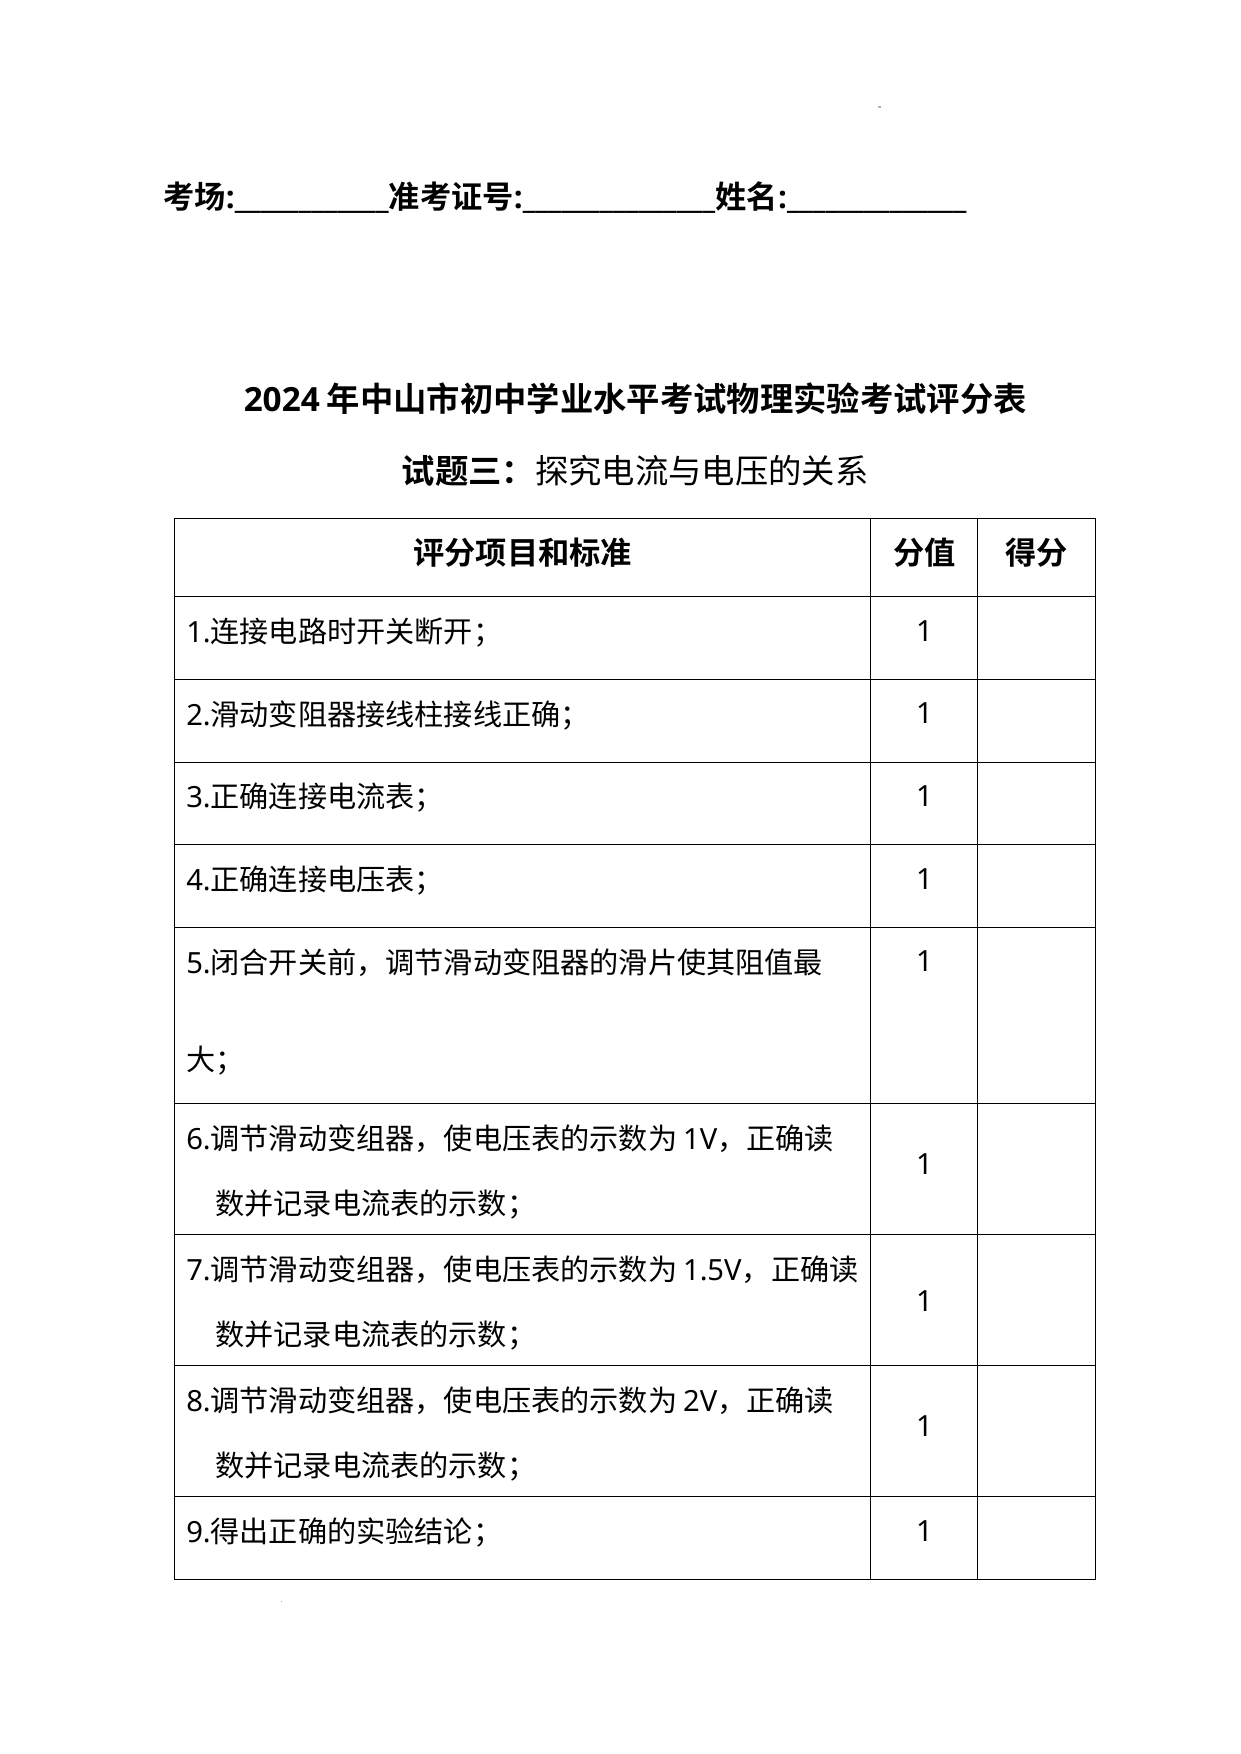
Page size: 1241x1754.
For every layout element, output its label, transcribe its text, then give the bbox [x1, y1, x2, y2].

text 2024年中山市初中学业水平考试物理实验考试评分表 [148, 373, 1122, 421]
table_cell [978, 680, 1095, 762]
table_cell 4.正确连接电压表； [175, 845, 870, 927]
table_header 得分 [978, 519, 1095, 596]
table_cell [978, 928, 1095, 1103]
table_cell [978, 1366, 1095, 1496]
table_cell 1.连接电路时开关断开； [175, 597, 870, 679]
table_cell 2.滑动变阻器接线柱接线正确； [175, 680, 870, 762]
table_cell 5.闭合开关前，调节滑动变阻器的滑片使其阻值最大； [175, 928, 870, 1103]
table_cell 1 [871, 680, 977, 762]
text 试题三：探究电流与电压的关系 [148, 445, 1122, 493]
table_cell 8.调节滑动变组器，使电压表的示数为2V，正确读数并记录电流表的示数； [175, 1366, 870, 1496]
table_cell 1 [871, 928, 977, 1103]
table_header 分值 [871, 519, 977, 596]
table_cell [978, 1235, 1095, 1365]
table_cell 1 [871, 763, 977, 844]
table_cell 1 [871, 1104, 977, 1234]
table_cell 1 [871, 1235, 977, 1365]
table_cell 3.正确连接电流表； [175, 763, 870, 844]
table_header 评分项目和标准 [175, 519, 870, 596]
table_cell 1 [871, 597, 977, 679]
table_cell 9.得出正确的实验结论； [175, 1497, 870, 1579]
table_cell 6.调节滑动变组器，使电压表的示数为1V，正确读数并记录电流表的示数； [175, 1104, 870, 1234]
table_cell 1 [871, 1497, 977, 1579]
table_cell [978, 845, 1095, 927]
table_cell 7.调节滑动变组器，使电压表的示数为1.5V，正确读数并记录电流表的示数； [175, 1235, 870, 1365]
table_cell [978, 763, 1095, 844]
table_cell [978, 1104, 1095, 1234]
table_cell [978, 1497, 1095, 1579]
table_cell 1 [871, 1366, 977, 1496]
table_cell [978, 597, 1095, 679]
table_cell 1 [871, 845, 977, 927]
text 考场:____________准考证号:_______________姓名:______________ [148, 162, 1122, 227]
